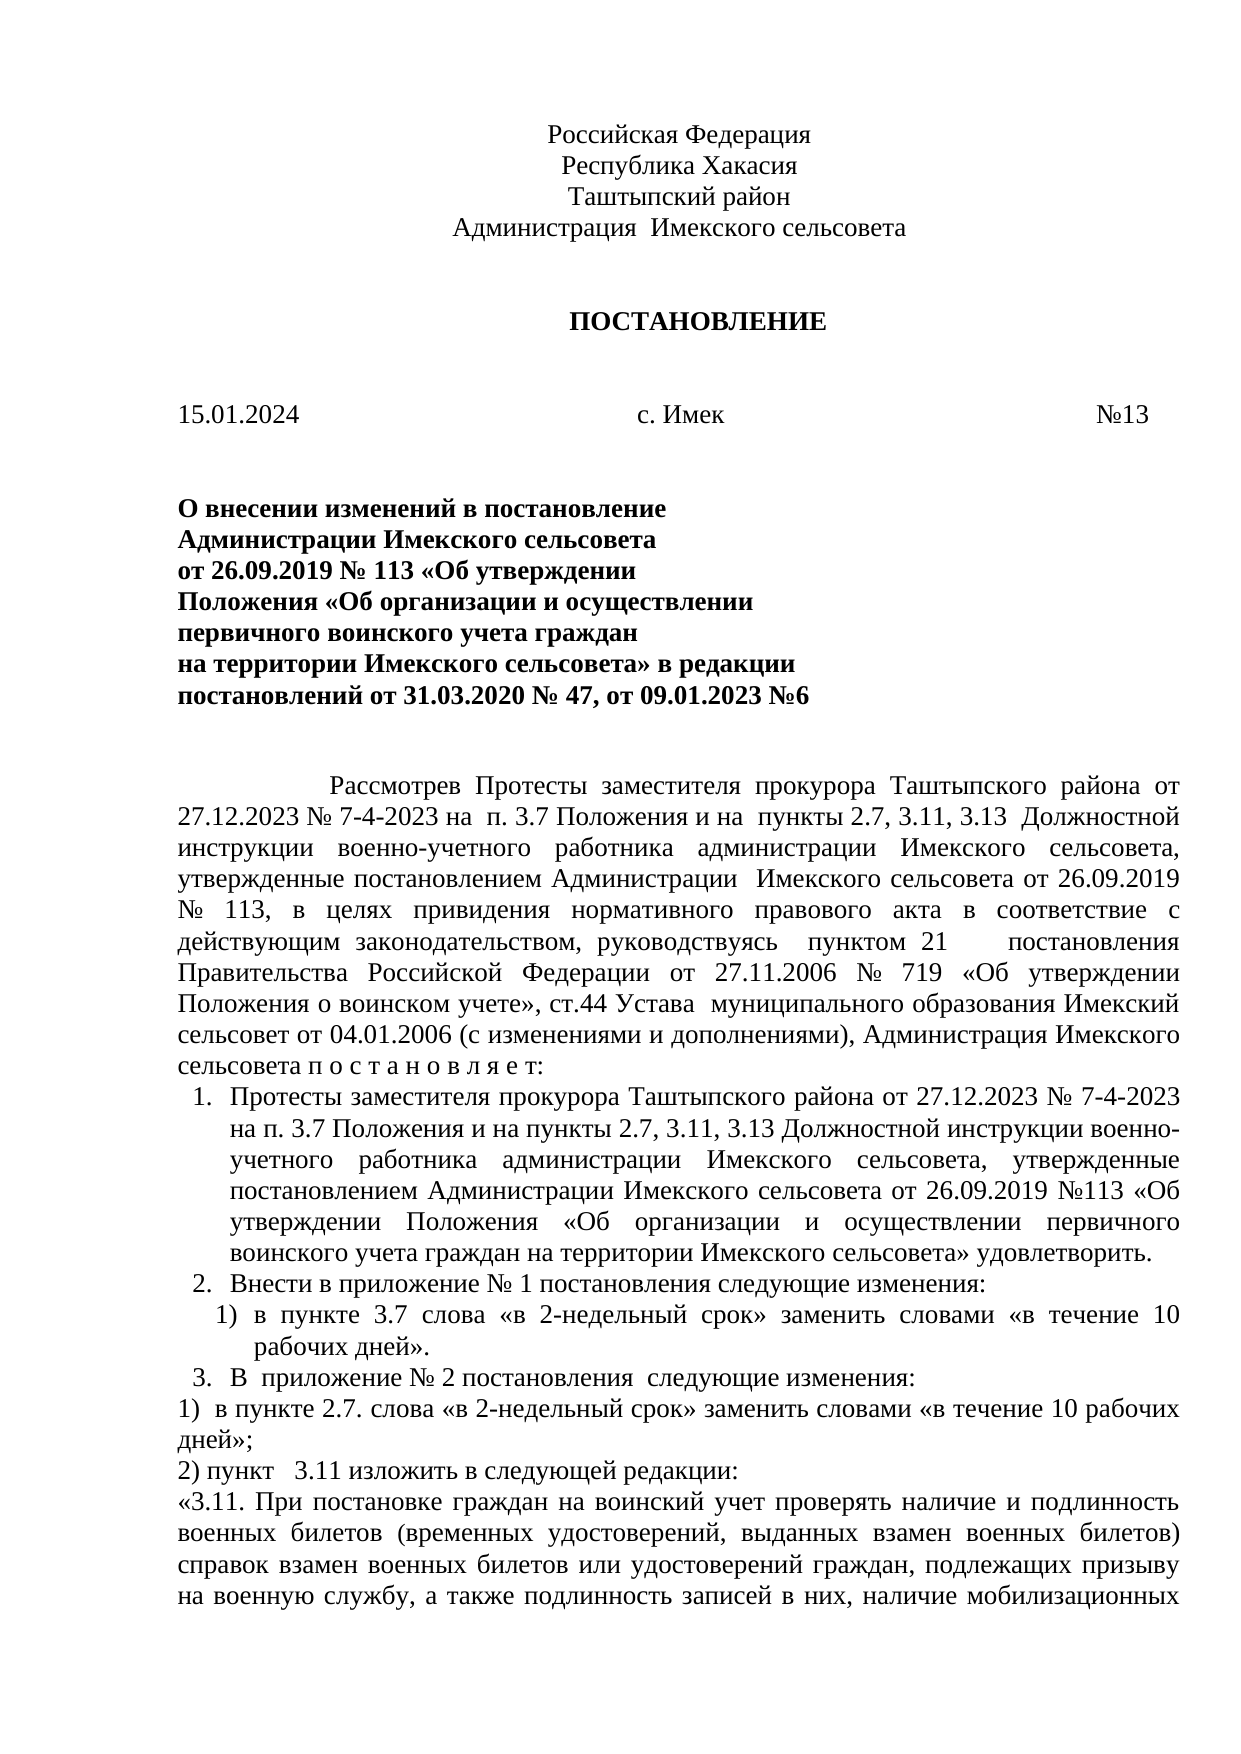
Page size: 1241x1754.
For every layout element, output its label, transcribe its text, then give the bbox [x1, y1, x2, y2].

text Республика Хакасия [177, 149, 1181, 180]
text Администрация Имекского сельсовета [177, 212, 1181, 243]
text О внесении изменений в постановление [177, 492, 1181, 523]
text первичного воинского учета граждан [177, 616, 1181, 648]
text ПОСТАНОВЛЕНИЕ [177, 305, 1181, 336]
list Внести в приложение № 1 постановления следующие изменения: [192, 1267, 1181, 1298]
text Таштыпский район [177, 180, 1181, 212]
list 1) в пункте 2.7. слова «в 2-недельный срок» заменить словами «в течение 10 рабочих дней»; [177, 1392, 1181, 1454]
text на территории Имекского сельсовета» в редакции [177, 648, 1181, 679]
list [177, 1485, 1181, 1610]
text от 26.09.2019 № 113 «Об утверждении [177, 554, 1181, 585]
text Положения «Об организации и осуществлении [177, 585, 1181, 616]
text постановлений от 31.03.2020 № 47, от 09.01.2023 №6 [177, 679, 1181, 710]
text Российская Федерация [177, 118, 1181, 149]
text Рассмотрев Протесты заместителя прокурора Таштыпского района от 27.12.2023 № 7-4-2023 на п. 3.7 Положения и на пункты 2.7, 3.11, 3.13 Должностной инструкции военно-учетного работника администрации Имекского сельсовета, утвержденные постановлением Администрации Имекского сельсовета от 26.09.2019 № 113, в целях привидения нормативного правового акта в соответствие с действующим законодательством, руководствуясь пунктом 21 постановления Правительства Российской Федерации от 27.11.2006 № 719 «Об утверждении Положения о воинском учете», ст.44 Устава муниципального образования Имекский сельсовет от 04.01.2006 (с изменениями и дополнениями), Администрация Имекского сельсовета п о с т а н о в л я е т: [177, 769, 1181, 1081]
text Администрации Имекского сельсовета [177, 523, 1181, 554]
text 15.01.2024 с. Имек №13 [177, 398, 1181, 429]
list Протесты заместителя прокурора Таштыпского района от 27.12.2023 № 7-4-2023 на п. 3.7 Положения и на пункты 2.7, 3.11, 3.13 Должностной инструкции военно-учетного работника администрации Имекского сельсовета, утвержденные постановлением Администрации Имекского сельсовета от 26.09.2019 №113 «Об утверждении Положения «Об организации и осуществлении первичного воинского учета граждан на территории Имекского сельсовета» удовлетворить. [192, 1081, 1181, 1267]
list в пункте 3.7 слова «в 2-недельный срок» заменить словами «в течение 10 рабочих дней». [215, 1298, 1181, 1361]
list В приложение № 2 постановления следующие изменения: [192, 1361, 1181, 1392]
list 2) пункт 3.11 изложить в следующей редакции: [177, 1454, 1181, 1485]
